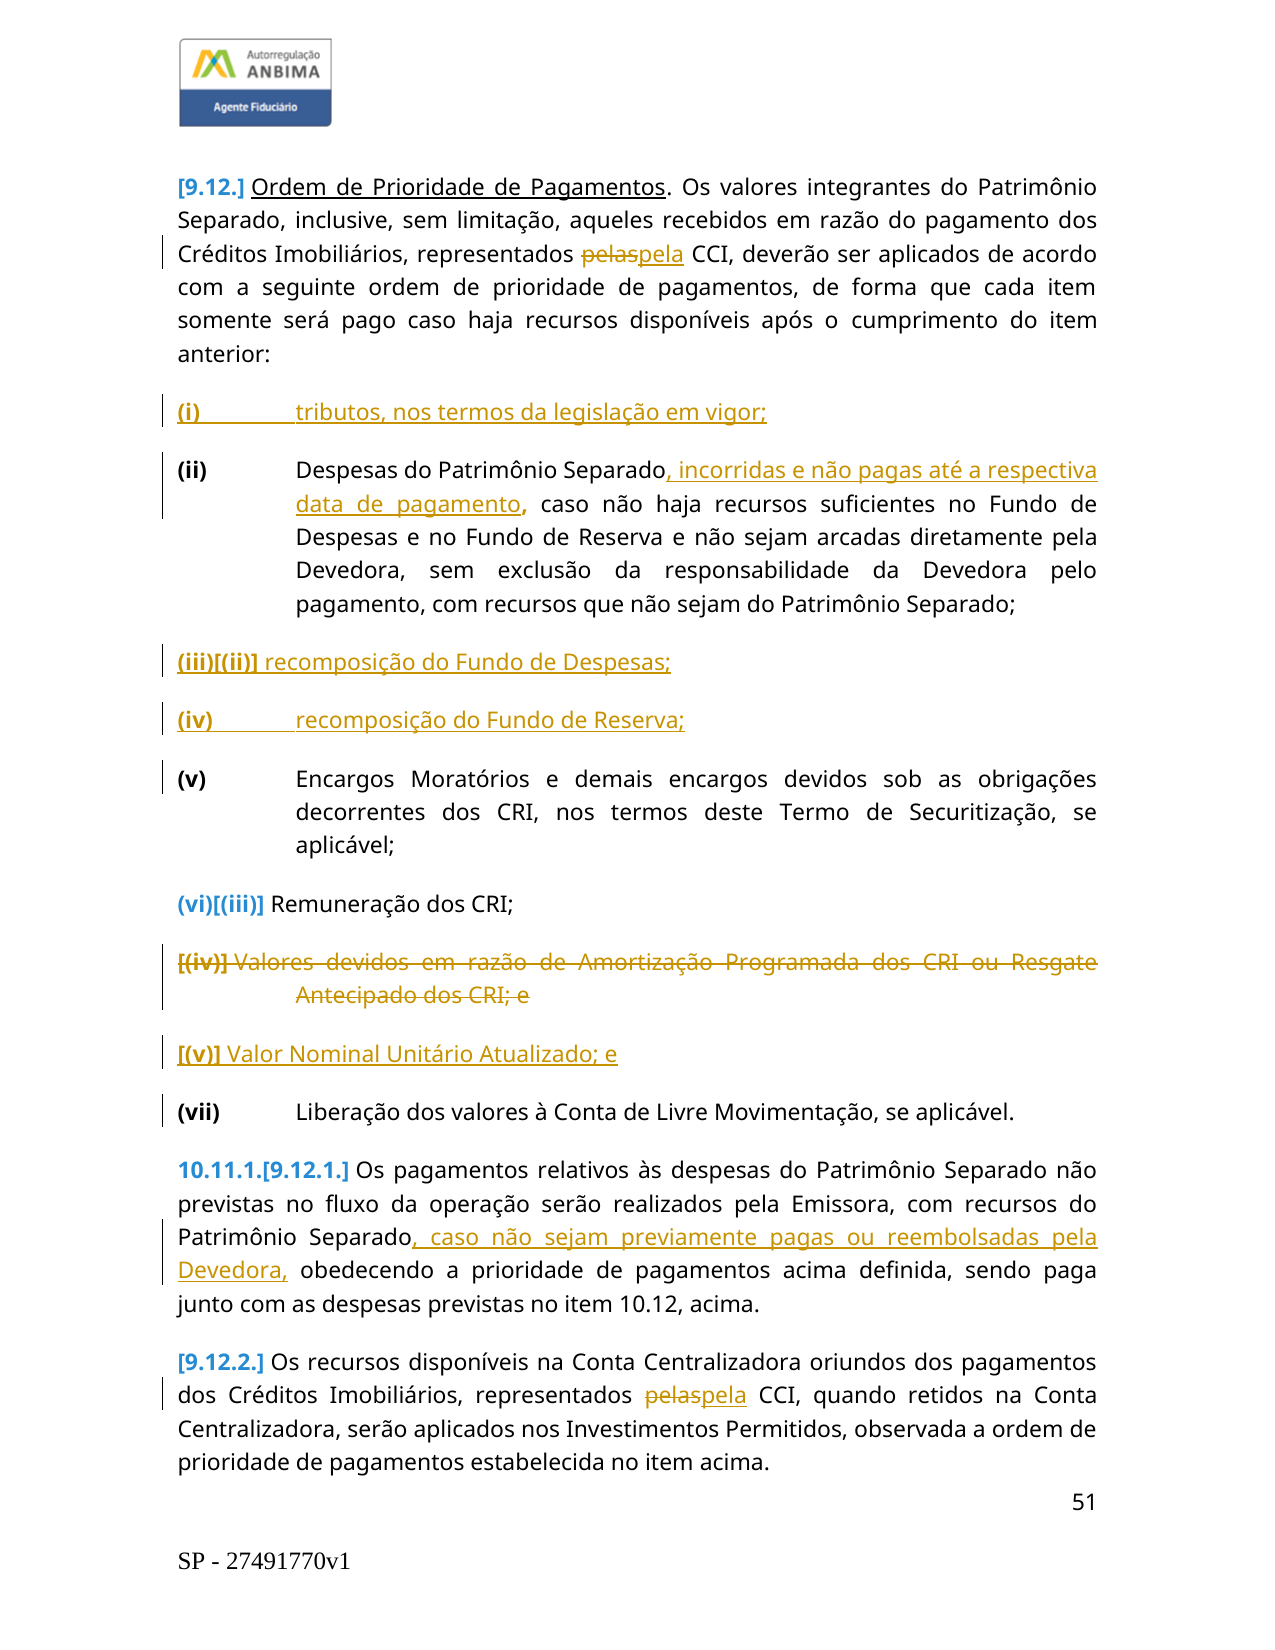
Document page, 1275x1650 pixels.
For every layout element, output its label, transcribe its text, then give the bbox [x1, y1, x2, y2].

list Os recursos disponíveis na Conta Centralizadora oriundos dos pagamentos dos Créditos Imobiliários, representados CCI, quando retidos na Conta Centralizadora, serão aplicados nos Investimentos Permitidos, observada a ordem de prioridade de pagamentos estabelecida no item 10.12 acima. [177, 1344, 1098, 1477]
list Encargos Moratórios e demais encargos devidos sob as obrigações decorrentes dos CRI, nos termos deste Termo de Securitização, se aplicável; [177, 760, 1098, 860]
picture [177, 37, 335, 130]
list Liberação dos valores à Conta de Livre Movimentação, se aplicável. [177, 1094, 1098, 1127]
list Ordem de Prioridade de Pagamentos. Os valores integrantes do Patrimônio Separado, inclusive, sem limitação, aqueles recebidos em razão do pagamento dos Créditos Imobiliários, representados CCI, deverão ser aplicados de acordo com a seguinte ordem de prioridade de pagamentos, de forma que cada item somente será pago caso haja recursos disponíveis após o cumprimento do item anterior: [177, 169, 1098, 369]
list Os pagamentos relativos às despesas do Patrimônio Separado não previstas no fluxo da operação serão realizados pela Emissora, com recursos do Patrimônio Separado obedecendo a prioridade de pagamentos acima definida, sendo paga junto com as despesas previstas no item 10.12, (i) acima. [177, 1152, 1098, 1319]
list Despesas do Patrimônio Separado, caso não haja recursos suficientes no Fundo de Despesas e no Fundo de Reserva e não sejam arcadas diretamente pela Devedora, sem exclusão da responsabilidade da Devedora pelo pagamento, com recursos que não sejam do Patrimônio Separado; [177, 452, 1098, 619]
list Remuneração dos CRI; [177, 885, 1098, 919]
